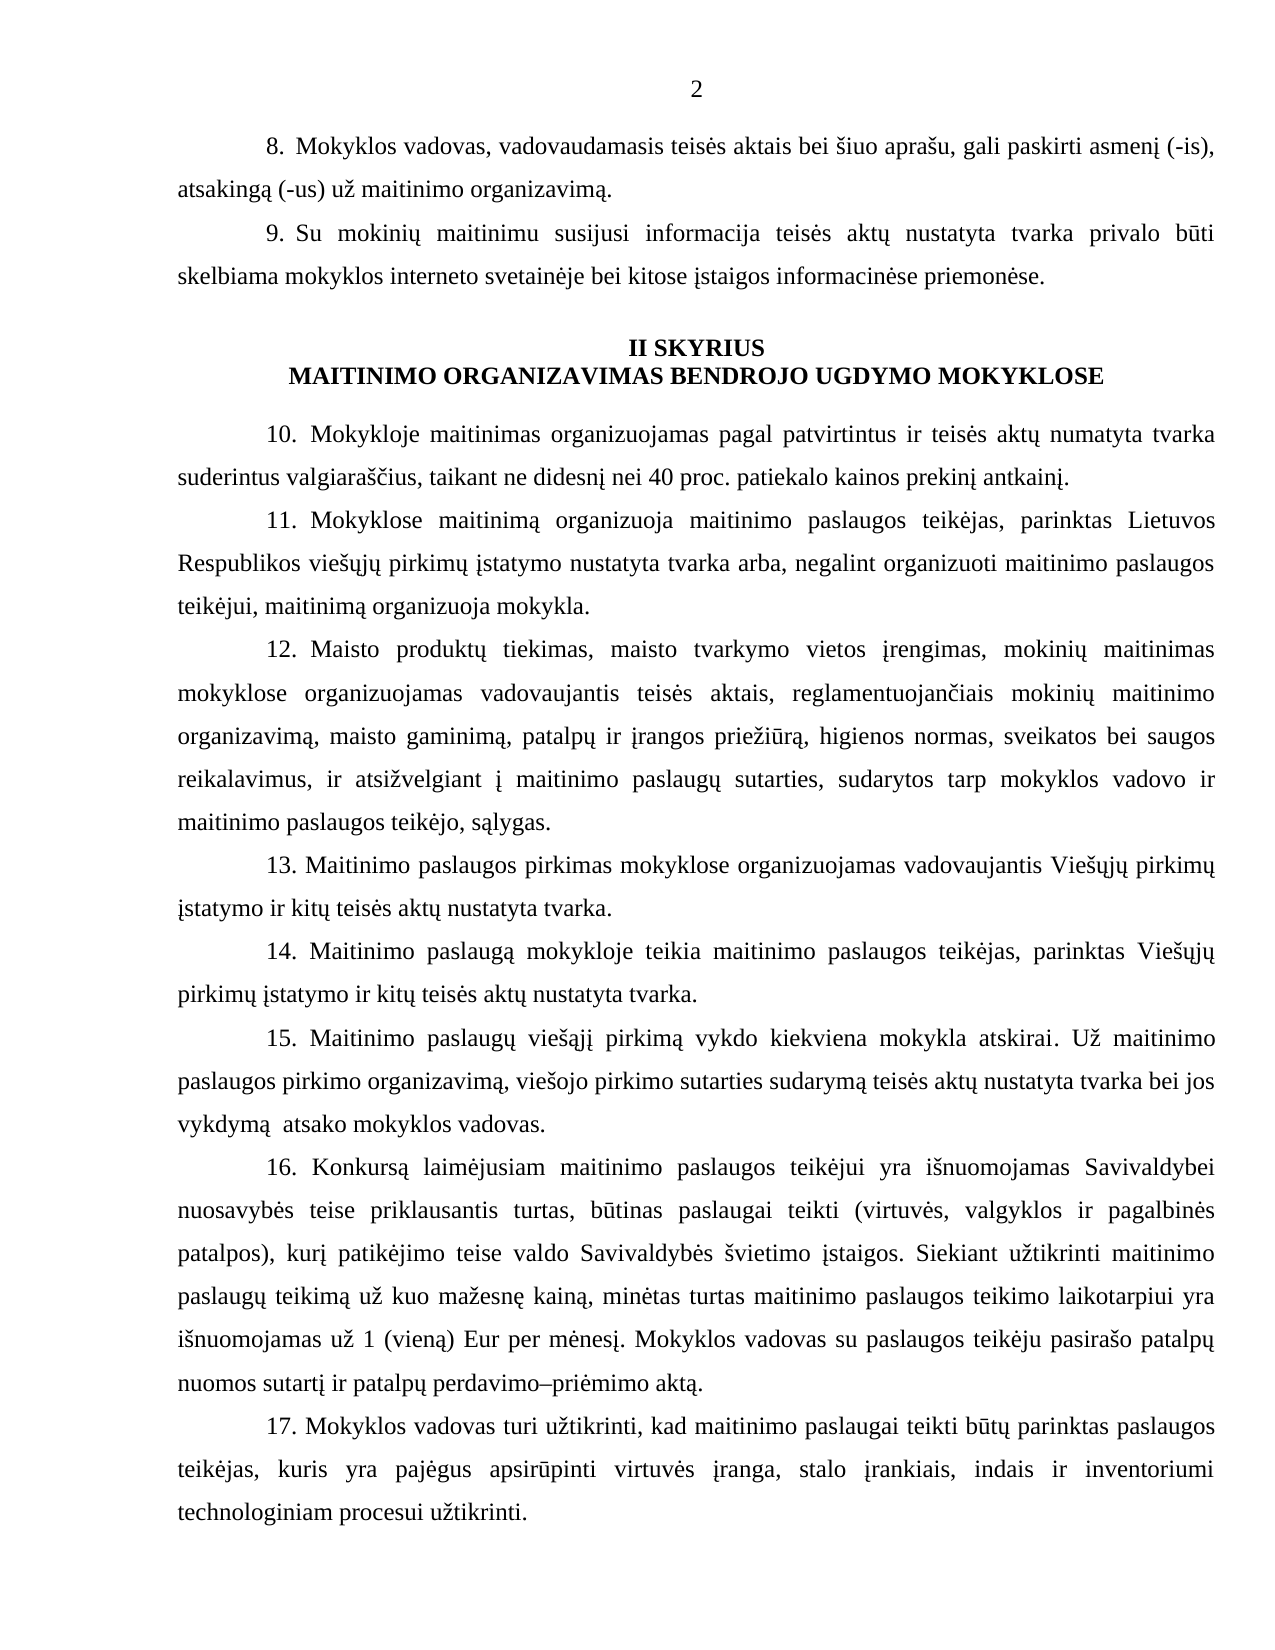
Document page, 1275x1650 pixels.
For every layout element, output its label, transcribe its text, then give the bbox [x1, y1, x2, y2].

text 17. Mokyklos vadovas turi užtikrinti, kad maitinimo paslaugai teikti būtų parinktas paslaugos teikėjas, kuris yra pajėgus apsirūpinti virtuvės įranga, stalo įrankiais, indais ir inventoriumi technologiniam procesui užtikrinti. [177, 1411, 1216, 1526]
list Mokyklos vadovas, vadovaudamasis teisės aktais bei šiuo aprašu, gali paskirti asmenį (-is), atsakingą (-us) už maitinimo organizavimą. [177, 131, 1216, 203]
text MAITINIMO ORGANIZAVIMAS BENDROJO UGDYMO MOKYKLOSE [177, 361, 1216, 390]
list Mokykloje maitinimas organizuojamas pagal patvirtintus ir teisės aktų numatyta tvarka suderintus valgiaraščius, taikant ne didesnį nei 40 proc. patiekalo kainos prekinį antkainį. [177, 419, 1216, 491]
list Su mokinių maitinimu susijusi informacija teisės aktų nustatyta tvarka privalo būti skelbiama mokyklos interneto svetainėje bei kitose įstaigos informacinėse priemonėse. [177, 218, 1216, 289]
text 13. Maitinimo paslaugos pirkimas mokyklose organizuojamas vadovaujantis Viešųjų pirkimų įstatymo ir kitų teisės aktų nustatyta tvarka. [177, 850, 1216, 922]
list Maisto produktų tiekimas, maisto tvarkymo vietos įrengimas, mokinių maitinimas mokyklose organizuojamas vadovaujantis teisės aktais, reglamentuojančiais mokinių maitinimo organizavimą, maisto gaminimą, patalpų ir įrangos priežiūrą, higienos normas, sveikatos bei saugos reikalavimus, ir atsižvelgiant į maitinimo paslaugų sutarties, sudarytos tarp mokyklos vadovo ir maitinimo paslaugos teikėjo, sąlygas. [177, 634, 1216, 836]
list Mokyklose maitinimą organizuoja maitinimo paslaugos teikėjas, parinktas Lietuvos Respublikos viešųjų pirkimų įstatymo nustatyta tvarka arba, negalint organizuoti maitinimo paslaugos teikėjui, maitinimą organizuoja mokykla. [177, 505, 1216, 620]
text 16. Konkursą laimėjusiam maitinimo paslaugos teikėjui yra išnuomojamas Savivaldybei nuosavybės teise priklausantis turtas, būtinas paslaugai teikti (virtuvės, valgyklos ir pagalbinės patalpos), kurį patikėjimo teise valdo Savivaldybės švietimo įstaigos. Siekiant užtikrinti maitinimo paslaugų teikimą už kuo mažesnę kainą, minėtas turtas maitinimo paslaugos teikimo laikotarpiui yra išnuomojamas už 1 (vieną) Eur per mėnesį. Mokyklos vadovas su paslaugos teikėju pasirašo patalpų nuomos sutartį ir patalpų perdavimo–priėmimo aktą. [177, 1152, 1216, 1396]
text 15. Maitinimo paslaugų viešąjį pirkimą vykdo kiekviena mokykla atskirai. Už maitinimo paslaugos pirkimo organizavimą, viešojo pirkimo sutarties sudarymą teisės aktų nustatyta tvarka bei jos vykdymą atsako mokyklos vadovas. [177, 1023, 1216, 1138]
text 14. Maitinimo paslaugą mokykloje teikia maitinimo paslaugos teikėjas, parinktas Viešųjų pirkimų įstatymo ir kitų teisės aktų nustatyta tvarka. [177, 936, 1216, 1008]
text II SKYRIUS [177, 333, 1216, 361]
